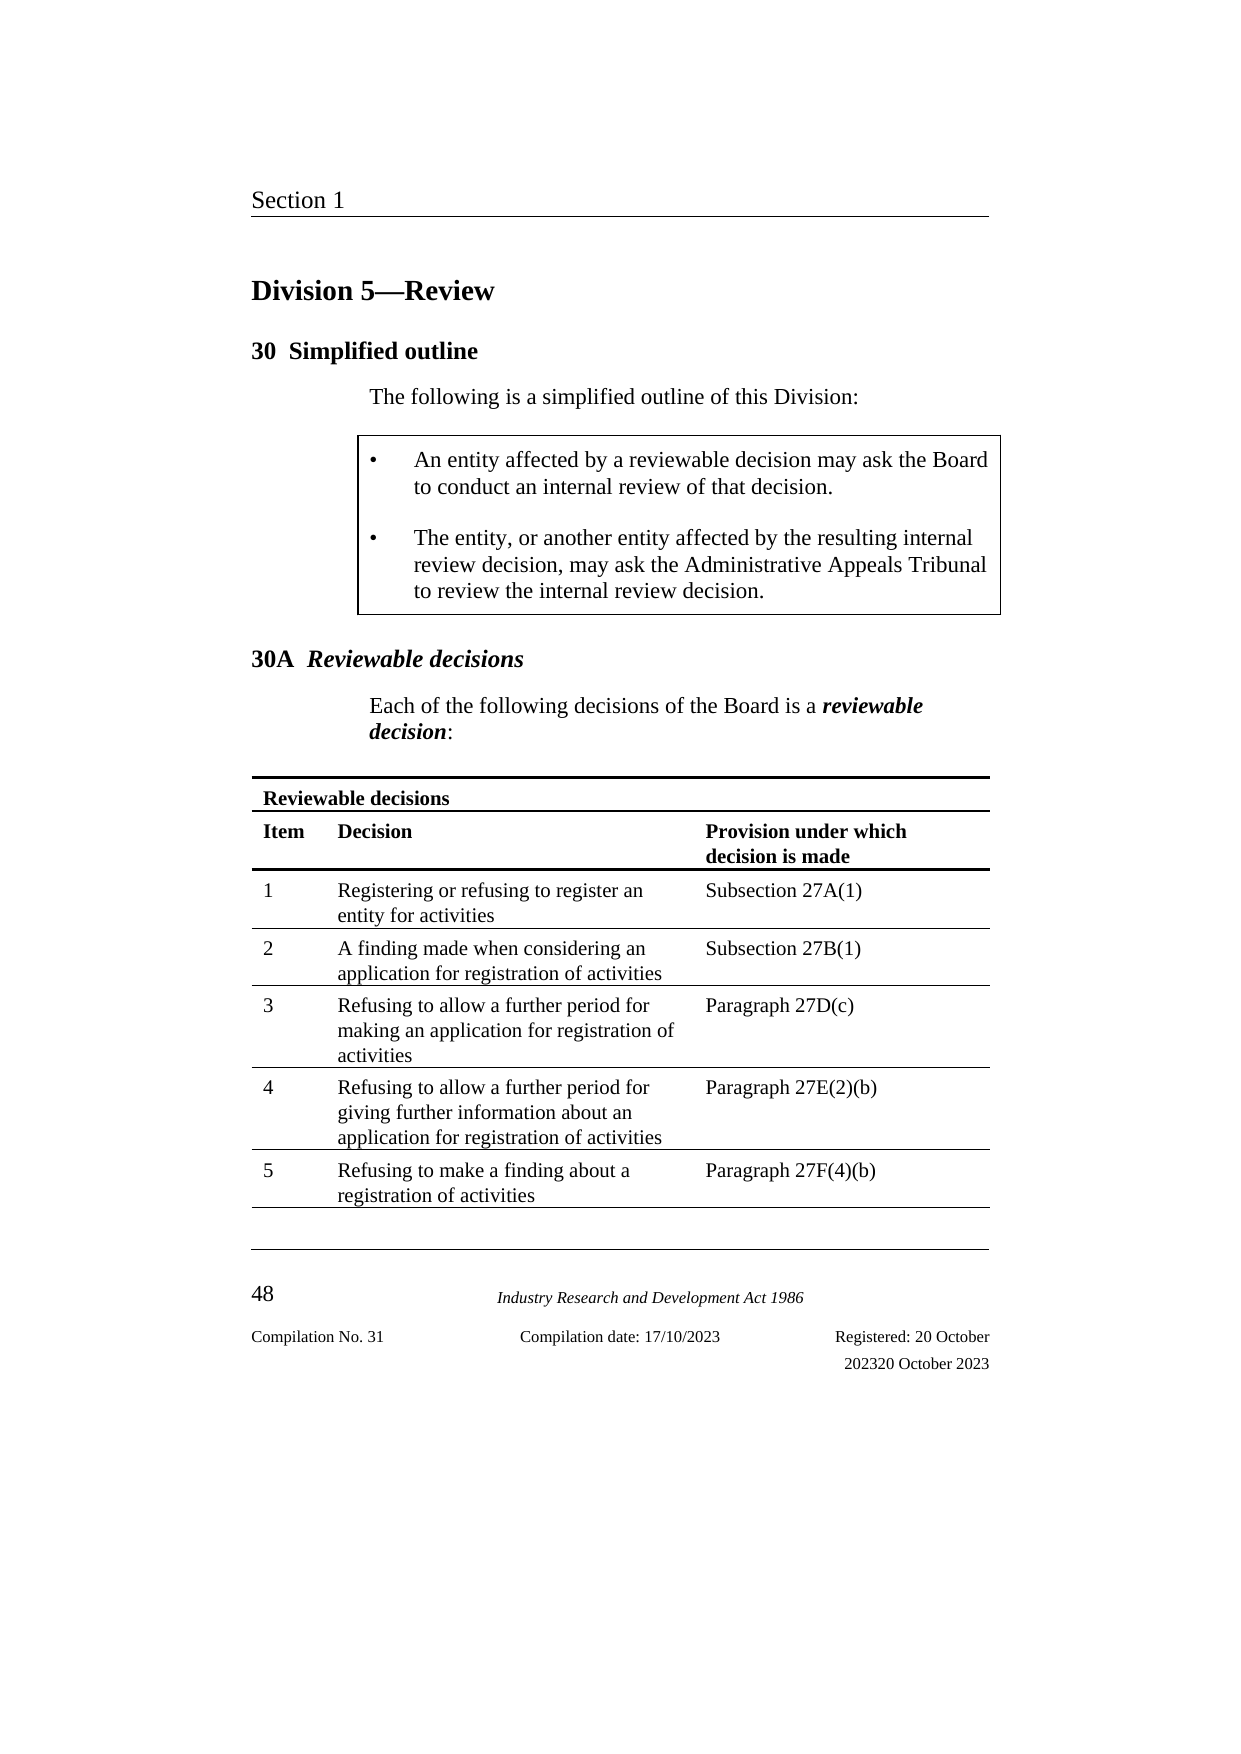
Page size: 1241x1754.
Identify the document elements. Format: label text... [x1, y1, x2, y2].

table_cell Refusing to allow a further period for making an application for registration of activities [326, 986, 694, 1067]
text 30A Reviewable decisions [251, 644, 989, 673]
table_cell 1 [252, 871, 326, 927]
table_cell Paragraph 27F(4)(b) [694, 1150, 990, 1207]
list • An entity affected by a reviewable decision may ask the Board to conduct an internal review of that decision. [359, 436, 1000, 499]
table_cell Refusing to allow a further period for giving further information about an application for registration of activities [326, 1068, 694, 1149]
table_cell 4 [252, 1068, 326, 1149]
table_cell Registering or refusing to register an entity for activities [326, 871, 694, 927]
table_cell Subsection 27A(1) [694, 871, 990, 927]
text The following is a simplified outline of this Division: [251, 383, 989, 409]
text Division 5—Review [251, 273, 989, 307]
table_cell 5 [252, 1150, 326, 1207]
table_cell A finding made when considering an application for registration of activities [326, 929, 694, 985]
table_cell Refusing to make a finding about a registration of activities [326, 1150, 694, 1207]
table_cell 3 [252, 986, 326, 1067]
table_cell Subsection 27B(1) [694, 929, 990, 985]
table_cell Paragraph 27D(c) [694, 986, 990, 1067]
text 30 Simplified outline [251, 336, 989, 364]
table_cell Provision under which decision is made [694, 812, 990, 868]
list • The entity, or another entity affected by the resulting internal review decision, may ask the Administrative Appeals Tribunal to review the internal review decision. [359, 512, 1000, 614]
table_cell 2 [252, 929, 326, 985]
table_cell Item [252, 812, 326, 868]
table_cell Decision [326, 812, 694, 868]
table_cell Paragraph 27E(2)(b) [694, 1068, 990, 1149]
text Each of the following decisions of the Board is a reviewable decision: [251, 692, 989, 745]
table_header Reviewable decisions [252, 779, 990, 810]
